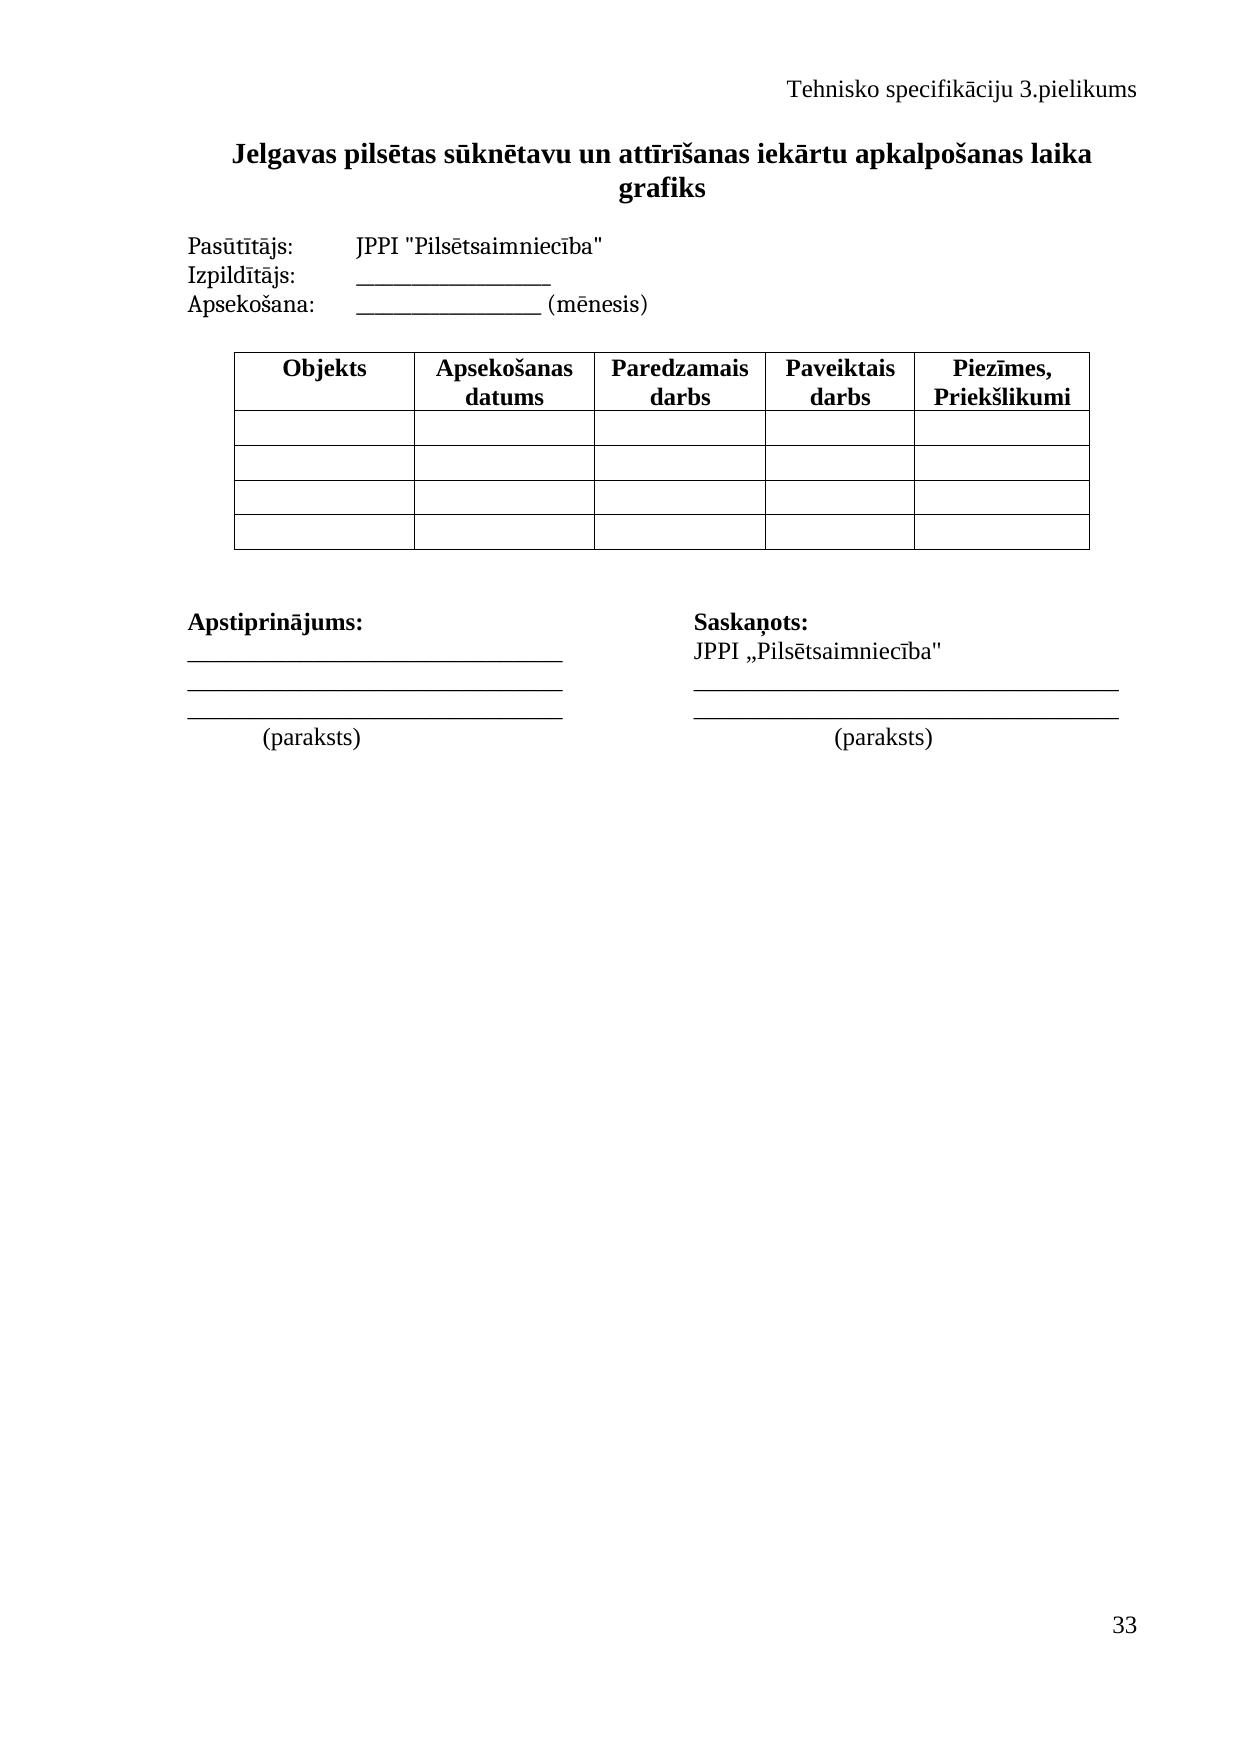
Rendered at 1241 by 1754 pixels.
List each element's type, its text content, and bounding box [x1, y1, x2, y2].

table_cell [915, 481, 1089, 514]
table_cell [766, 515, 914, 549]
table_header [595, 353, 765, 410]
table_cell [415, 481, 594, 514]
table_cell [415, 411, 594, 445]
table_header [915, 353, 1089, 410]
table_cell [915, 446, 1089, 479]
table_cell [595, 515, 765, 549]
text Apsekošana: ____________________ (mēnesis) [187, 289, 1137, 318]
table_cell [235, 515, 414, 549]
text ______________________________ __________________________________ [187, 693, 1137, 722]
text Jelgavas pilsētas sūknētavu un attīrīšanas iekārtu apkalpošanas laika grafiks [187, 136, 1137, 203]
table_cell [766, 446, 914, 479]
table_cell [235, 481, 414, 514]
text ______________________________ __________________________________ [187, 665, 1137, 693]
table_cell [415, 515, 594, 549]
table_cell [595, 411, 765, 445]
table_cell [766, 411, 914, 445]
text ______________________________ JPPI „Pilsētsaimniecība" [187, 636, 1137, 665]
text (paraksts) (paraksts) [187, 722, 1137, 751]
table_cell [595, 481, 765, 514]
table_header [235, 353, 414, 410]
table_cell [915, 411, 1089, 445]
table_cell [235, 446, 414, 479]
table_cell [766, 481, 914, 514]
text Tehnisko specifikāciju 3.pielikums [187, 74, 1137, 103]
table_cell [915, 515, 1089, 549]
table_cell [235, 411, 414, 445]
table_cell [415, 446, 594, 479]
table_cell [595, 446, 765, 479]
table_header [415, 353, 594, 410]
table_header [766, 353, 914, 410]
text Pasūtītājs: JPPI "Pilsētsaimniecība" [187, 232, 1137, 261]
text Apstiprinājums: Saskaņots: [187, 607, 1137, 636]
text Izpildītājs: _____________________ [187, 261, 1137, 289]
